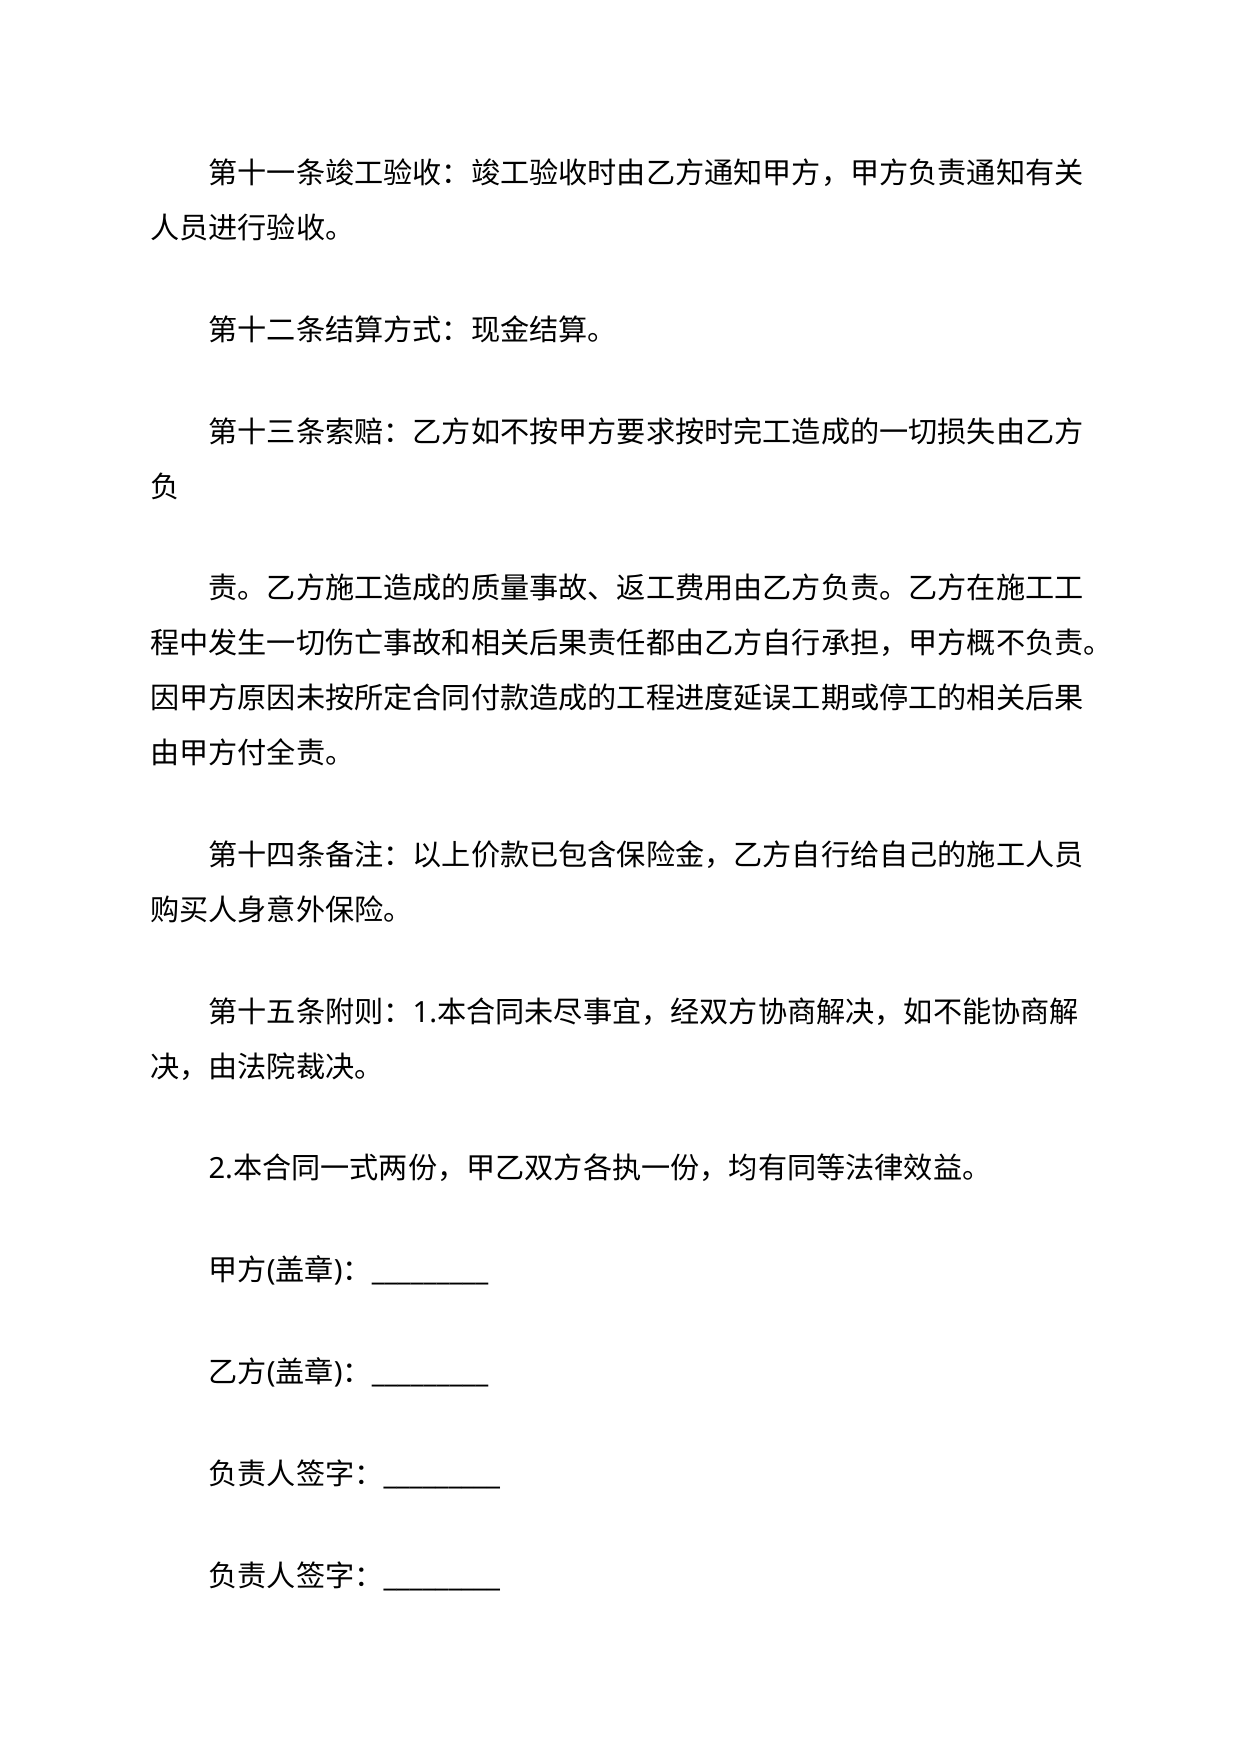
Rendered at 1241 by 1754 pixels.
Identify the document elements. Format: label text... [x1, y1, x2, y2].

text 第十五条附则：1.本合同未尽事宜，经双方协商解决，如不能协商解决，由法院裁决。 [150, 988, 1090, 1086]
text 2.本合同一式两份，甲乙双方各执一份，均有同等法律效益。 [150, 1145, 1090, 1187]
text 乙方(盖章)：_________ [150, 1349, 1090, 1391]
text 负责人签字：_________ [150, 1553, 1090, 1595]
text 第十三条索赔：乙方如不按甲方要求按时完工造成的一切损失由乙方负 [150, 408, 1090, 506]
text 负责人签字：_________ [150, 1451, 1090, 1493]
text 甲方(盖章)：_________ [150, 1247, 1090, 1289]
text 第十四条备注：以上价款已包含保险金，乙方自行给自己的施工人员购买人身意外保险。 [150, 832, 1090, 929]
text 第十一条竣工验收：竣工验收时由乙方通知甲方，甲方负责通知有关人员进行验收。 [150, 150, 1090, 247]
text 第十二条结算方式：现金结算。 [150, 307, 1090, 349]
text 责。乙方施工造成的质量事故、返工费用由乙方负责。乙方在施工工程中发生一切伤亡事故和相关后果责任都由乙方自行承担，甲方概不负责。因甲方原因未按所定合同付款造成的工程进度延误工期或停工的相关后果由甲方付全责。 [150, 565, 1090, 772]
